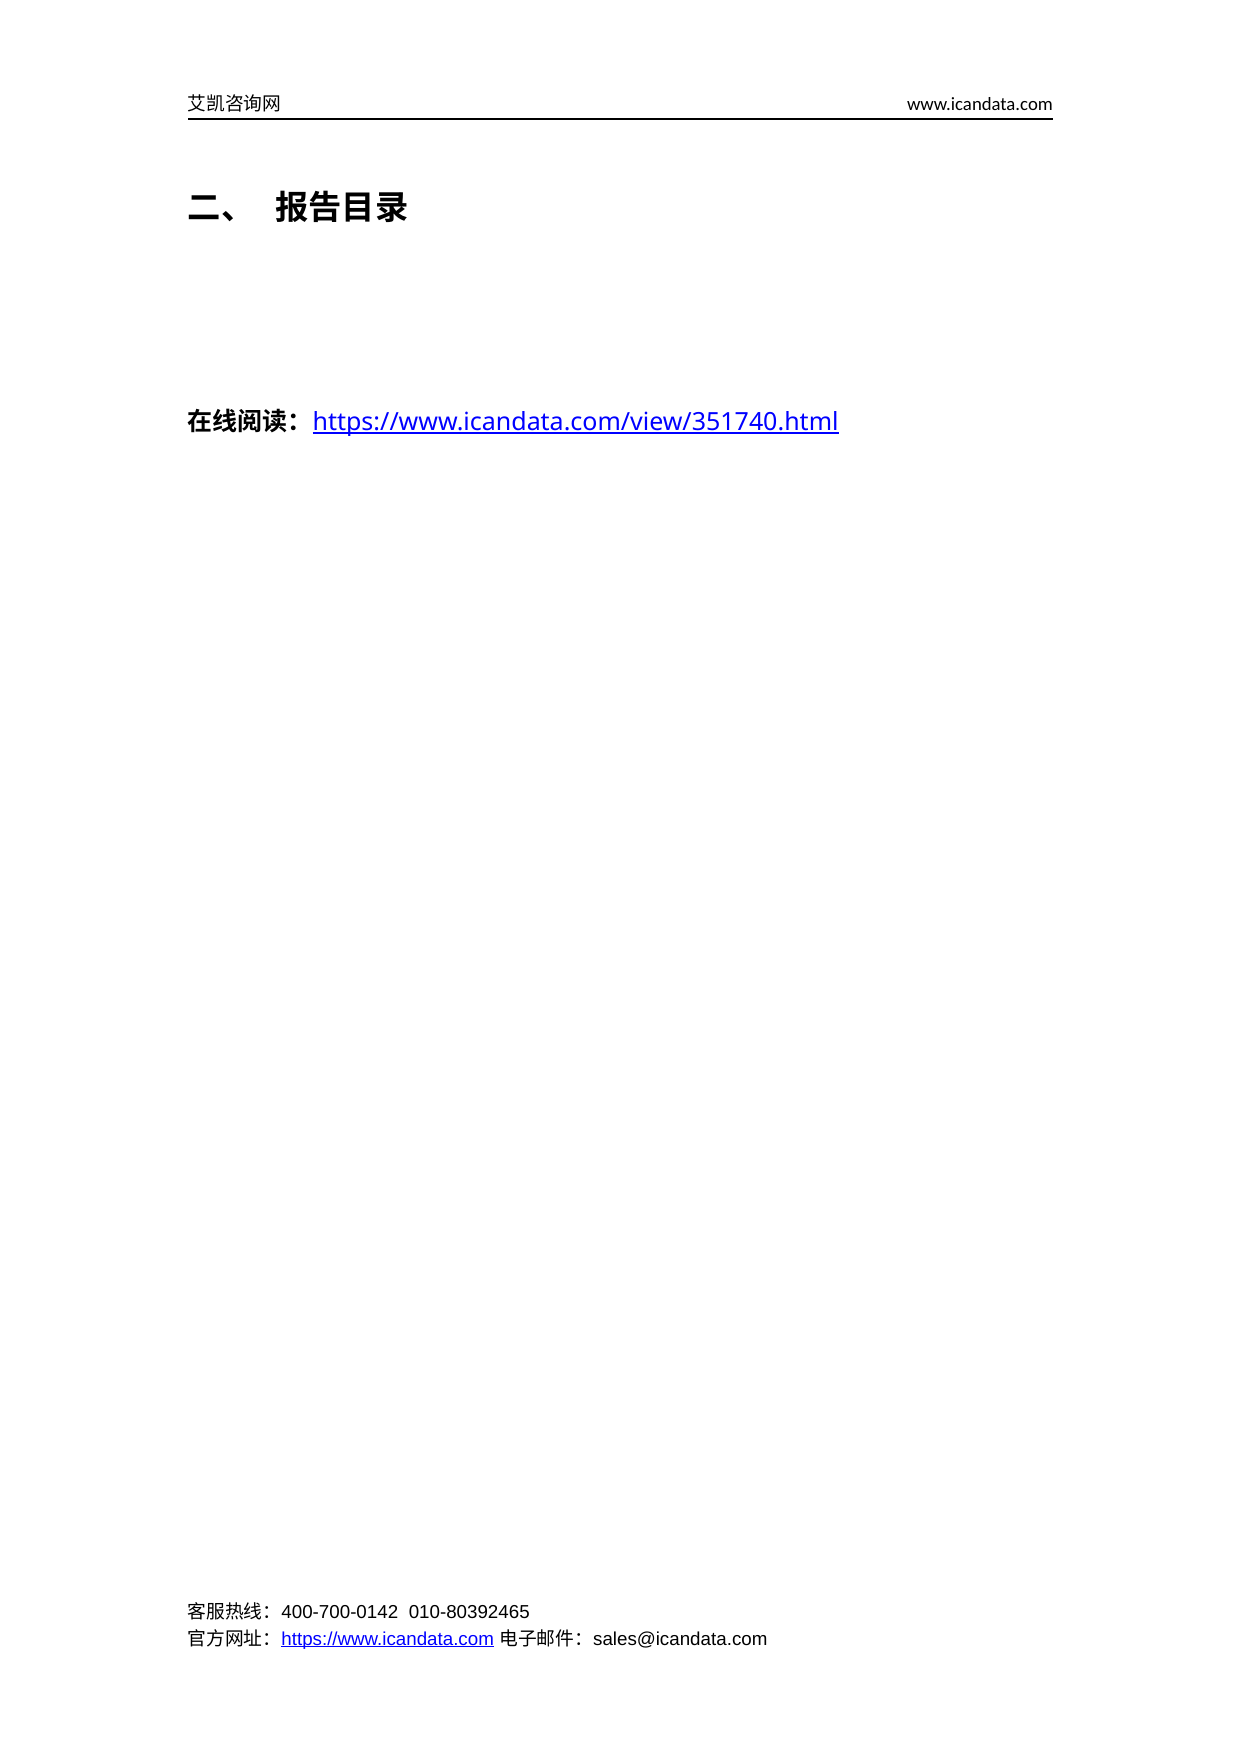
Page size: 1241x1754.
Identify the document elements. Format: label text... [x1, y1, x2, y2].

subtitle 报告目录 [187, 172, 1053, 237]
text 在线阅读：https://www.icandata.com/view/351740.html [187, 387, 1053, 452]
